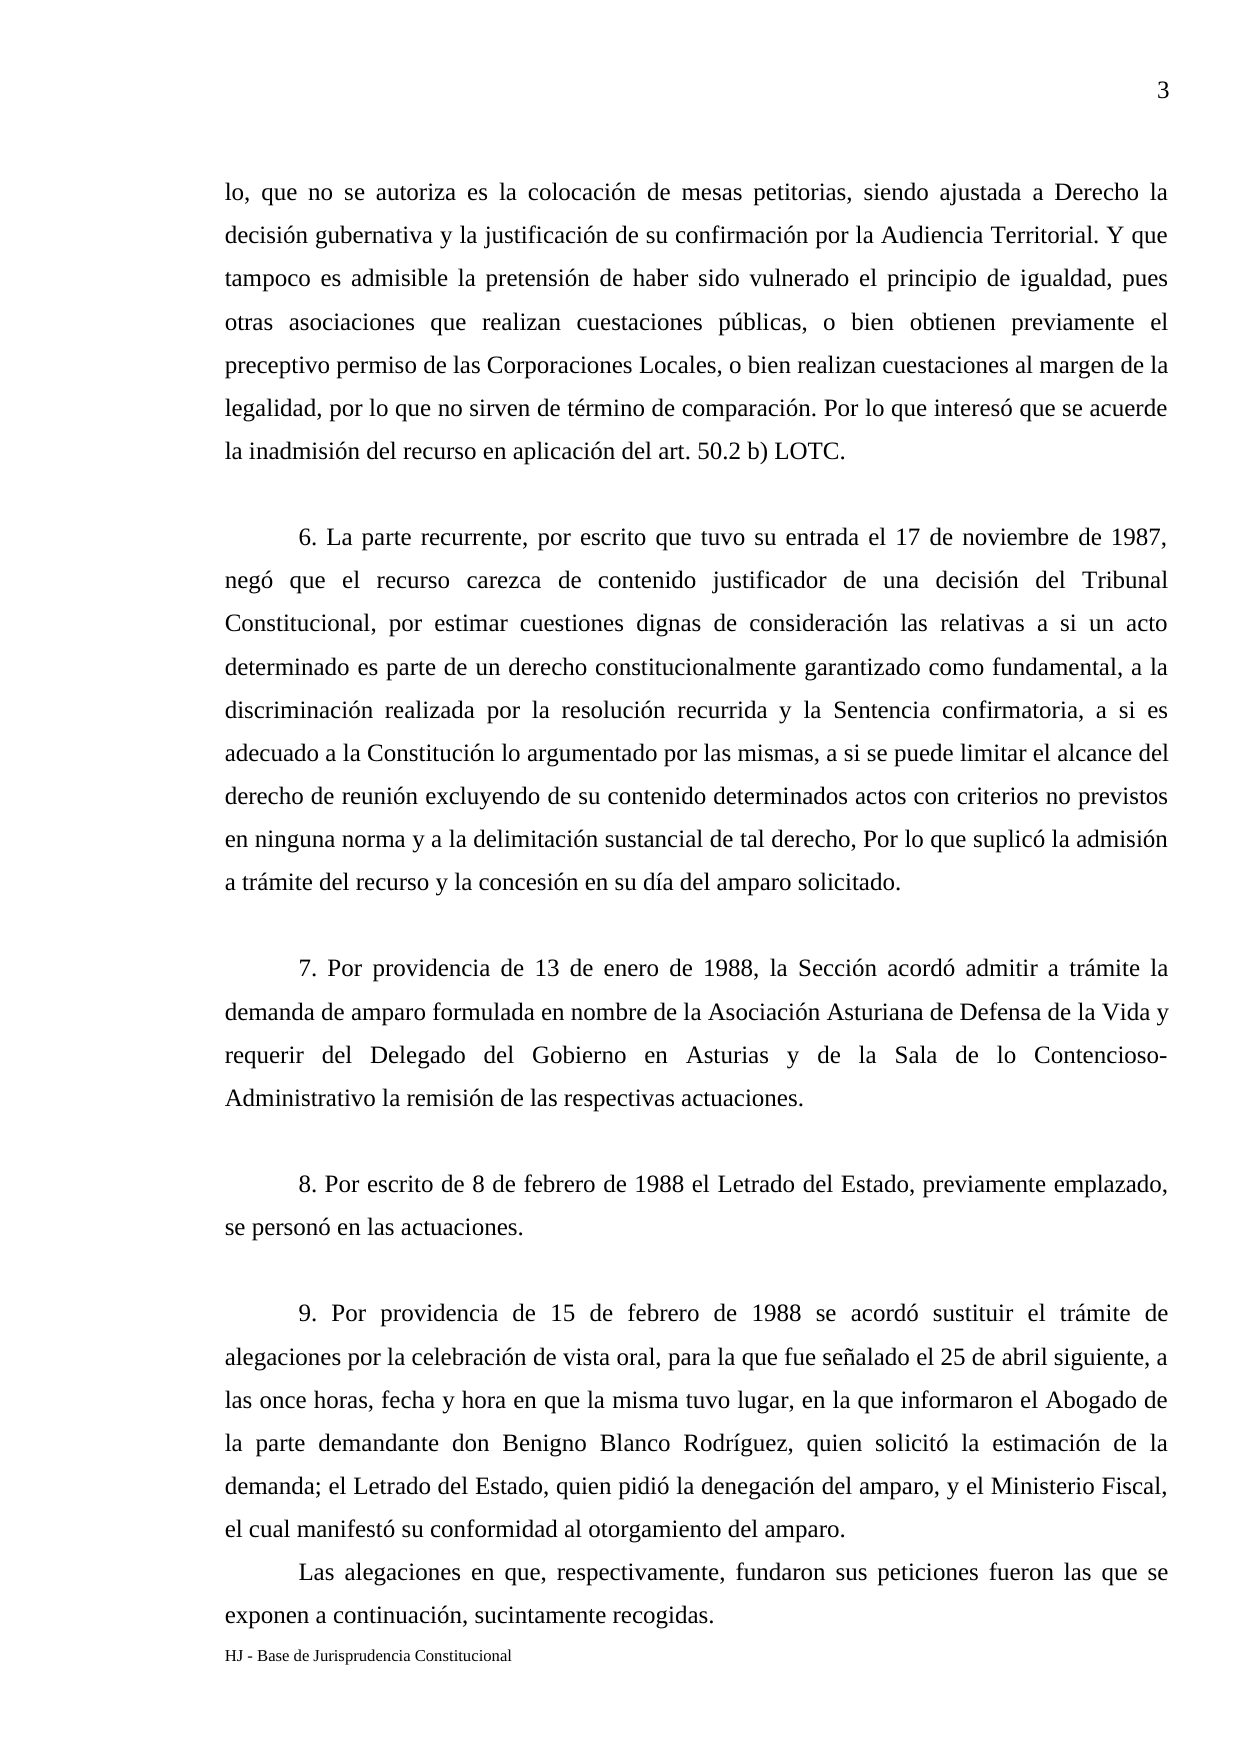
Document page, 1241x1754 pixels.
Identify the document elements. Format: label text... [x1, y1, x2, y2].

text 8. Por escrito de 8 de febrero de 1988 el Letrado del Estado, previamente emplazado, se personó en las actuaciones. [224, 1169, 1169, 1241]
text 9. Por providencia de 15 de febrero de 1988 se acordó sustituir el trámite de alegaciones por la celebración de vista oral, para la que fue señalado el 25 de abril siguiente, a las once horas, fecha y hora en que la misma tuvo lugar, en la que informaron el Abogado de la parte demandante don Benigno Blanco Rodríguez, quien solicitó la estimación de la demanda; el Letrado del Estado, quien pidió la denegación del amparo, y el Ministerio Fiscal, el cual manifestó su conformidad al otorgamiento del amparo. [224, 1298, 1169, 1543]
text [224, 177, 1169, 465]
text Las alegaciones en que, respectivamente, fundaron sus peticiones fueron las que se exponen a continuación, sucintamente recogidas. [224, 1557, 1169, 1629]
text 6. La parte recurrente, por escrito que tuvo su entrada el 17 de noviembre de 1987, negó que el recurso carezca de contenido justificador de una decisión del Tribunal Constitucional, por estimar cuestiones dignas de consideración las relativas a si un acto determinado es parte de un derecho constitucionalmente garantizado como fundamental, a la discriminación realizada por la resolución recurrida y la Sentencia confirmatoria, a si es adecuado a la Constitución lo argumentado por las mismas, a si se puede limitar el alcance del derecho de reunión excluyendo de su contenido determinados actos con criterios no previstos en ninguna norma y a la delimitación sustancial de tal derecho, Por lo que suplicó la admisión a trámite del recurso y la concesión en su día del amparo solicitado. [224, 522, 1169, 896]
text 7. Por providencia de 13 de enero de 1988, la Sección acordó admitir a trámite la demanda de amparo formulada en nombre de la Asociación Asturiana de Defensa de la Vida y requerir del Delegado del Gobierno en Asturias y de la Sala de lo Contencioso- Administrativo la remisión de las respectivas actuaciones. [224, 953, 1169, 1112]
